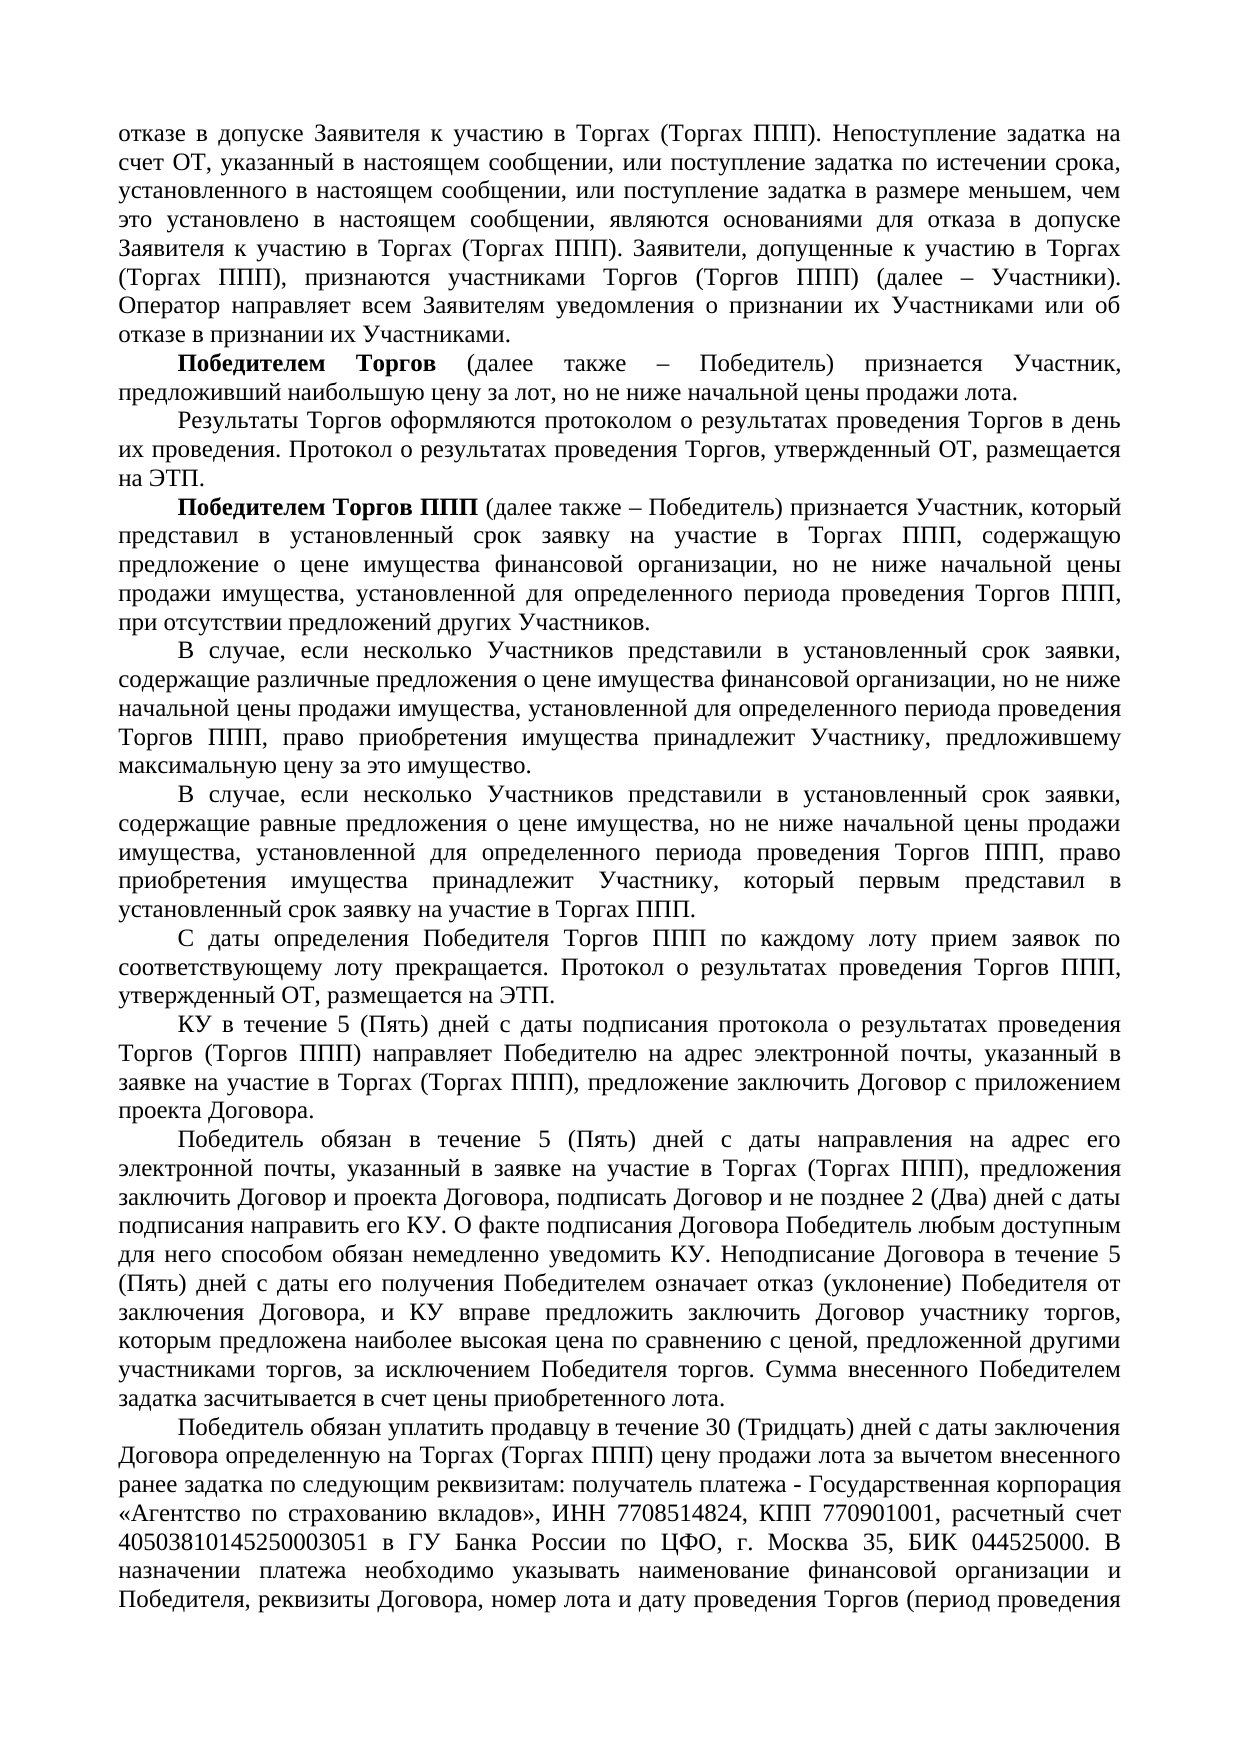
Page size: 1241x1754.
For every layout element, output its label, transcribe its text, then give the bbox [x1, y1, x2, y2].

text В случае, если несколько Участников представили в установленный срок заявки, содержащие равные предложения о цене имущества, но не ниже начальной цены продажи имущества, установленной для определенного периода проведения Торгов ППП, право приобретения имущества принадлежит Участнику, который первым представил в установленный срок заявку на участие в Торгах ППП. [118, 779, 1122, 923]
text Победителем Торгов (далее также – Победитель) признается Участник, предложивший наибольшую цену за лот, но не ниже начальной цены продажи лота. [118, 348, 1122, 406]
text Победителем Торгов ППП (далее также – Победитель) признается Участник, который представил в установленный срок заявку на участие в Торгах ППП, содержащую предложение о цене имущества финансовой организации, но не ниже начальной цены продажи имущества, установленной для определенного периода проведения Торгов ППП, при отсутствии предложений других Участников. [118, 492, 1122, 636]
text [118, 118, 1122, 348]
text В случае, если несколько Участников представили в установленный срок заявки, содержащие различные предложения о цене имущества финансовой организации, но не ниже начальной цены продажи имущества, установленной для определенного периода проведения Торгов ППП, право приобретения имущества принадлежит Участнику, предложившему максимальную цену за это имущество. [118, 636, 1122, 779]
text Результаты Торгов оформляются протоколом о результатах проведения Торгов в день их проведения. Протокол о результатах проведения Торгов, утвержденный ОТ, размещается на ЭТП. [118, 406, 1122, 492]
text КУ в течение 5 (Пять) дней с даты подписания протокола о результатах проведения Торгов (Торгов ППП) направляет Победителю на адрес электронной почты, указанный в заявке на участие в Торгах (Торгах ППП), предложение заключить Договор с приложением проекта Договора. [118, 1009, 1122, 1124]
text С даты определения Победителя Торгов ППП по каждому лоту прием заявок по соответствующему лоту прекращается. Протокол о результатах проведения Торгов ППП, утвержденный ОТ, размещается на ЭТП. [118, 923, 1122, 1009]
text Победитель обязан в течение 5 (Пять) дней с даты направления на адрес его электронной почты, указанный в заявке на участие в Торгах (Торгах ППП), предложения заключить Договор и проекта Договора, подписать Договор и не позднее 2 (Два) дней с даты подписания направить его КУ. О факте подписания Договора Победитель любым доступным для него способом обязан немедленно уведомить КУ. Неподписание Договора в течение 5 (Пять) дней с даты его получения Победителем означает отказ (уклонение) Победителя от заключения Договора, и КУ вправе предложить заключить Договор участнику торгов, которым предложена наиболее высокая цена по сравнению с ценой, предложенной другими участниками торгов, за исключением Победителя торгов. Сумма внесенного Победителем задатка засчитывается в счет цены приобретенного лота. [118, 1124, 1122, 1412]
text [118, 1412, 1122, 1613]
